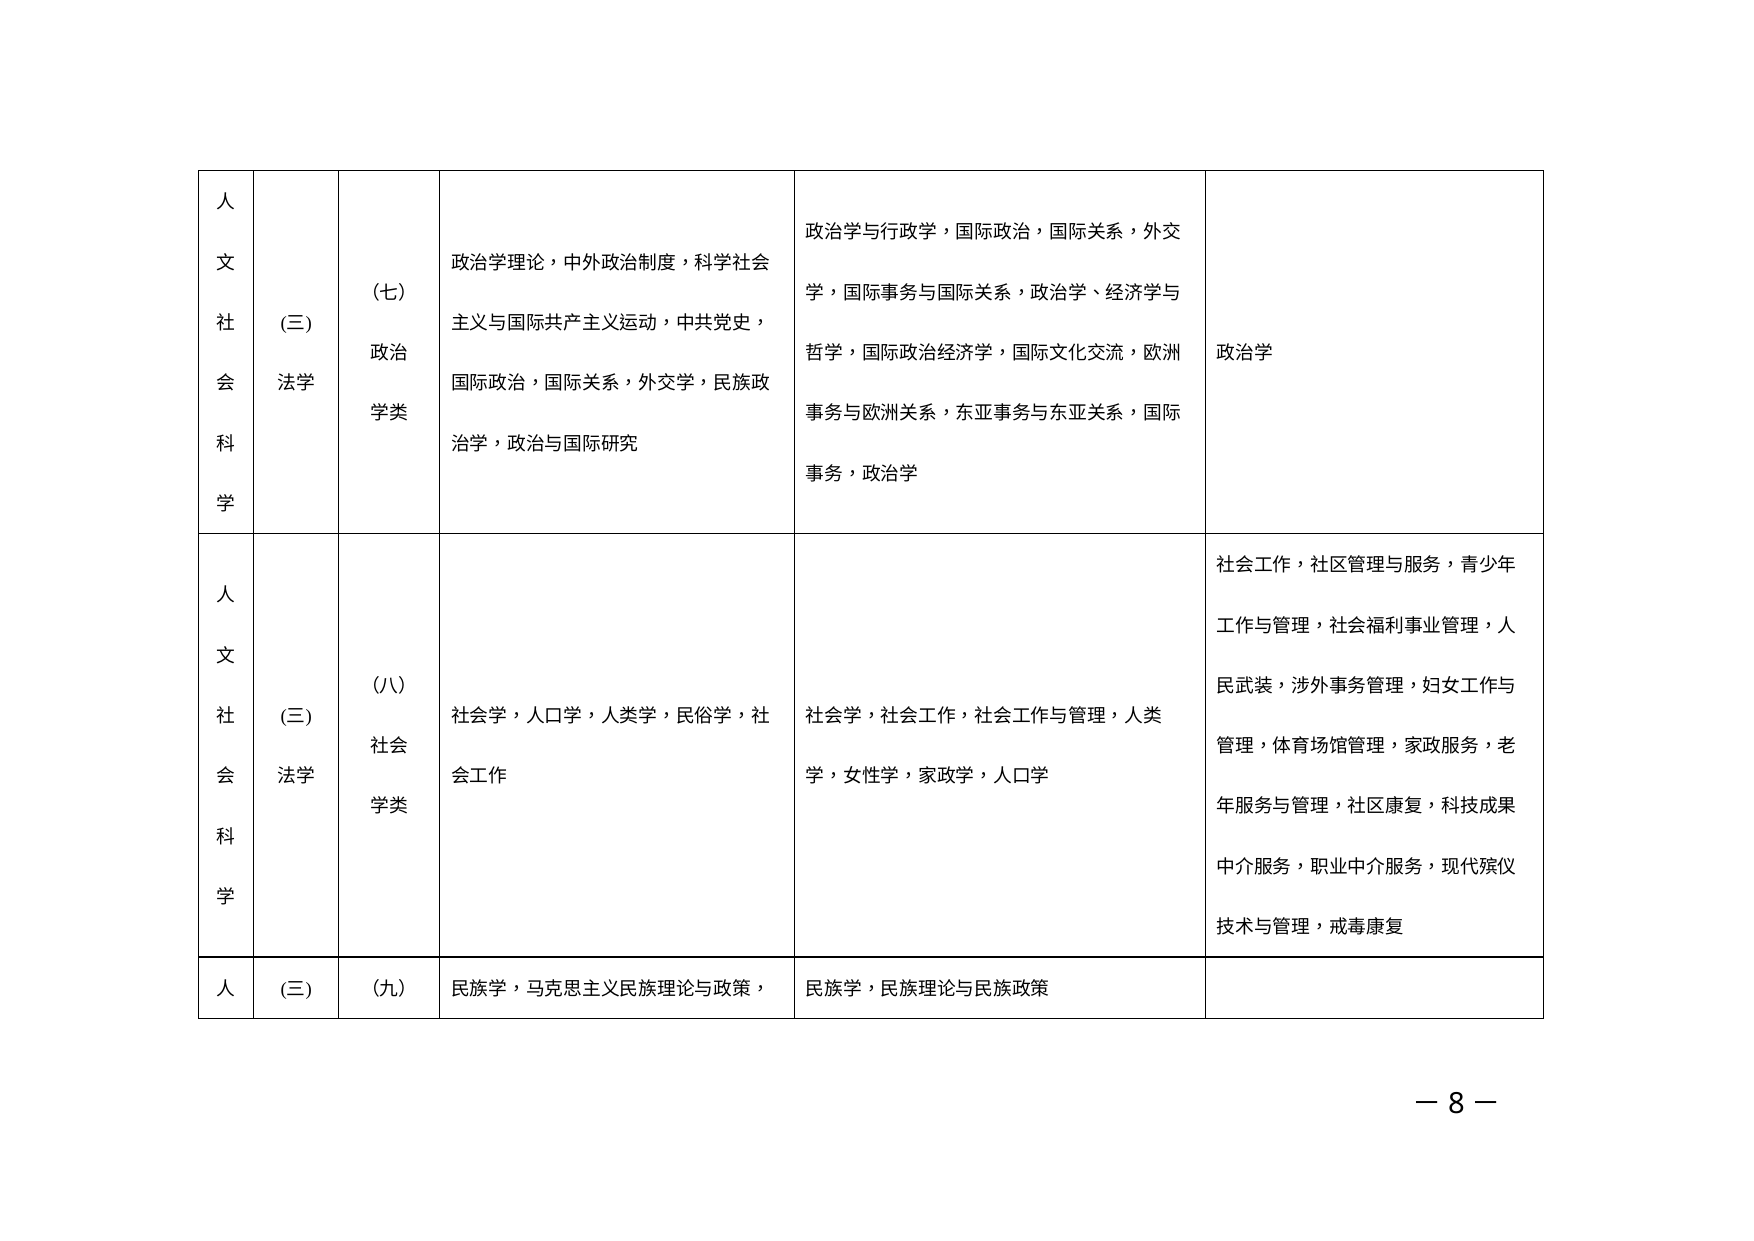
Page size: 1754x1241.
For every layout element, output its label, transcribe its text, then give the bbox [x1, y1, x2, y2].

table_cell (三) 法学 [254, 171, 338, 533]
table_cell 社会工作，社区管理与服务，青少年工作与管理，社会福利事业管理，人民武装，涉外事务管理，妇女工作与管理，体育场馆管理，家政服务，老年服务与管理，社区康复，科技成果中介服务，职业中介服务，现代殡仪技术与管理，戒毒康复 [1206, 534, 1543, 956]
table_cell 政治学与行政学，国际政治，国际关系，外交学，国际事务与国际关系，政治学、经济学与哲学，国际政治经济学，国际文化交流，欧洲事务与欧洲关系，东亚事务与东亚关系，国际事务，政治学 [795, 171, 1205, 533]
table_cell 政治学理论，中外政治制度，科学社会主义与国际共产主义运动，中共党史，国际政治，国际关系，外交学，民族政治学，政治与国际研究 [440, 171, 794, 533]
table_cell 政治学 [1206, 171, 1543, 533]
table_cell 人文社会科学 [199, 171, 253, 533]
table_cell 人文社会科学 [199, 958, 253, 1018]
table_cell （七） 政治 学类 [339, 171, 439, 533]
table_cell （九） 民族 学类 [339, 958, 439, 1018]
table_cell 社会学，人口学，人类学，民俗学，社会工作 [440, 534, 794, 956]
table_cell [440, 958, 794, 1018]
table_cell 人文社会科学 [199, 534, 253, 956]
table_cell [1206, 958, 1543, 1018]
table_cell (三) 法学 [254, 958, 338, 1018]
table_cell 社会学，社会工作，社会工作与管理，人类学，女性学，家政学，人口学 [795, 534, 1205, 956]
table_cell 民族学，民族理论与民族政策 [795, 958, 1205, 1018]
table_cell （八） 社会 学类 [339, 534, 439, 956]
table_cell (三) 法学 [254, 534, 338, 956]
